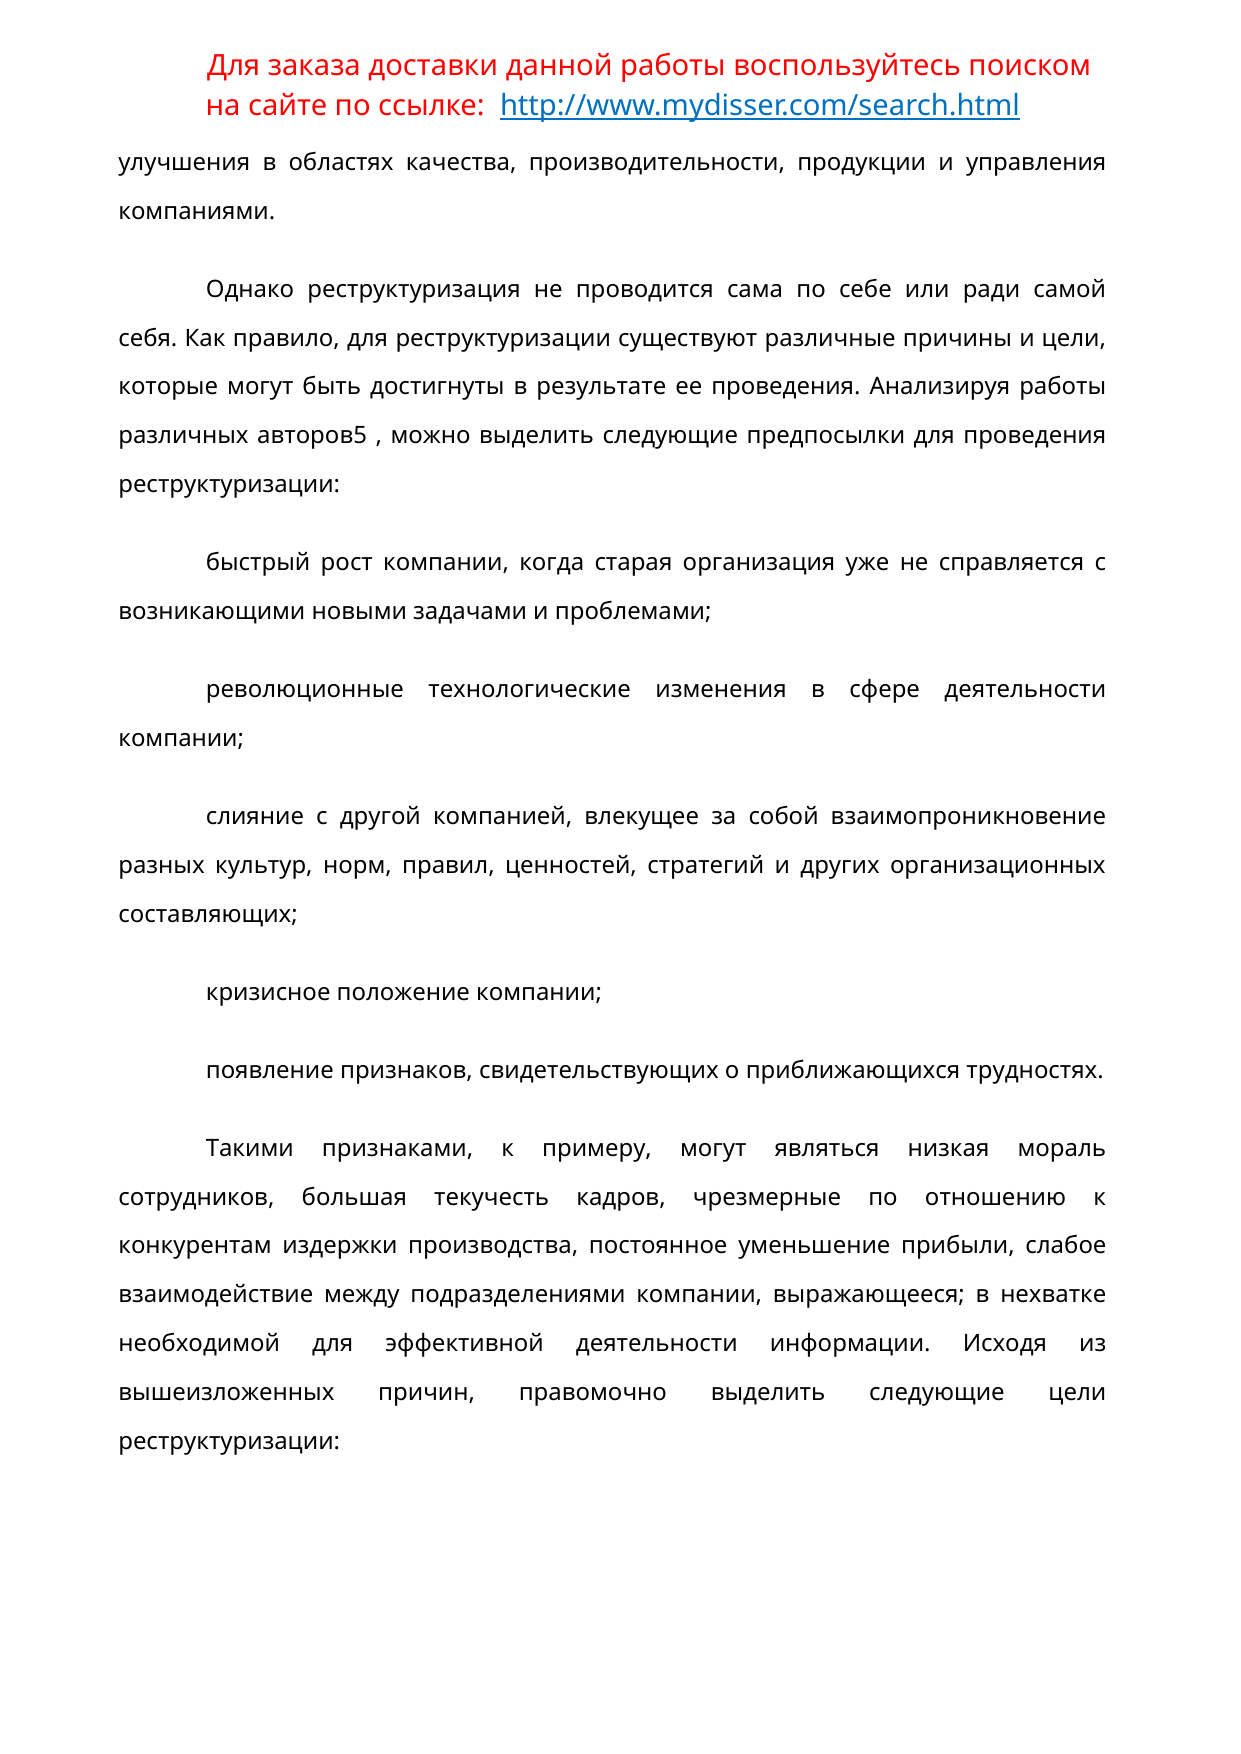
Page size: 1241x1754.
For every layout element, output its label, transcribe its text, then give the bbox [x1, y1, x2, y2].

text Такими признаками, к примеру, могут являться низкая мораль сотрудников, большая текучесть кадров, чрезмерные по отношению к конкурентам издержки производства, постоянное уменьшение прибыли, слабое взаимодействие между подразделениями компании, выражающееся; в нехватке необходимой для эффективной деятельности информации. Исходя из вышеизложенных причин, правомочно выделить следующие цели реструктуризации: [118, 1130, 1107, 1456]
text революционные технологические изменения в сфере деятельности компании; [118, 672, 1107, 753]
text быстрый рост компании, когда старая организация уже не справляется с возникающими новыми задачами и проблемами; [118, 545, 1107, 626]
text кризисное положение компании; [118, 974, 1107, 1007]
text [118, 144, 1107, 226]
text появление признаков, свидетельствующих о приближающихся трудностях. [118, 1052, 1107, 1085]
text слияние с другой компанией, влекущее за собой взаимопроникновение разных культур, норм, правил, ценностей, стратегий и других организационных составляющих; [118, 799, 1107, 929]
text Однако реструктуризация не проводится сама по себе или ради самой себя. Как правило, для реструктуризации существуют различные причины и цели, которые могут быть достигнуты в результате ее проведения. Анализируя работы различных авторов5 , можно выделить следующие предпосылки для проведения реструктуризации: [118, 271, 1107, 499]
